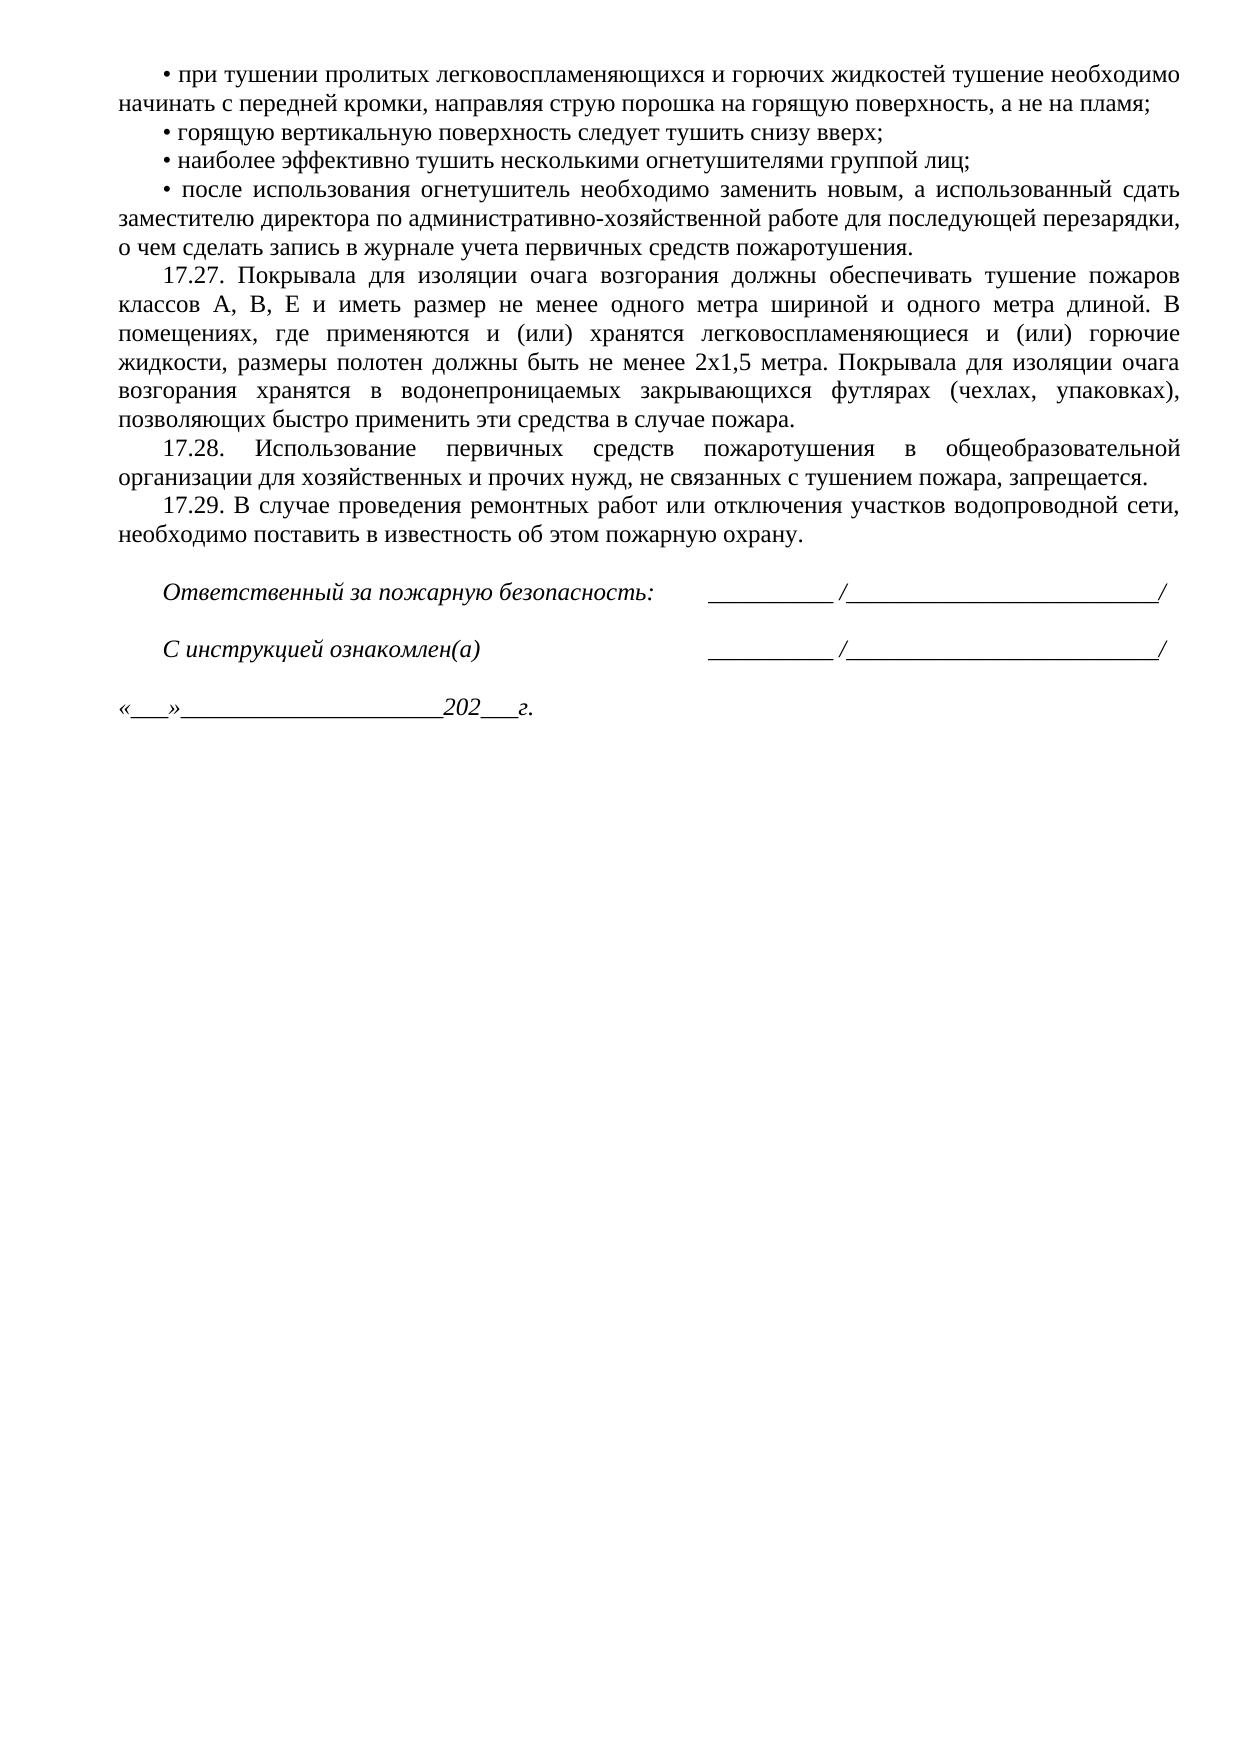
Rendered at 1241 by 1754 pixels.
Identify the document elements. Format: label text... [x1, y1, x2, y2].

text С инструкцией ознакомлен(а) __________ /_________________________/ [118, 634, 1181, 663]
text 17.29. В случае проведения ремонтных работ или отключения участков водопроводной сети, необходимо поставить в известность об этом пожарную охрану. [118, 490, 1181, 548]
text 17.27. Покрывала для изоляции очага возгорания должны обеспечивать тушение пожаров классов A, B, E и иметь размер не менее одного метра шириной и одного метра длиной. В помещениях, где применяются и (или) хранятся легковоспламеняющиеся и (или) горючие жидкости, размеры полотен должны быть не менее 2x1,5 метра. Покрывала для изоляции очага возгорания хранятся в водонепроницаемых закрывающихся футлярах (чехлах, упаковках), позволяющих быстро применить эти средства в случае пожара. [118, 260, 1181, 433]
text • при тушении пролитых легковоспламеняющихся и горючих жидкостей тушение необходимо начинать с передней кромки, направляя струю порошка на горящую поверхность, а не на пламя; [118, 59, 1181, 117]
text • горящую вертикальную поверхность следует тушить снизу вверх; [118, 117, 1181, 145]
text «___»_____________________202___г. [118, 663, 1181, 720]
text • наиболее эффективно тушить несколькими огнетушителями группой лиц; [118, 145, 1181, 174]
text 17.28. Использование первичных средств пожаротушения в общеобразовательной организации для хозяйственных и прочих нужд, не связанных с тушением пожара, запрещается. [118, 433, 1181, 490]
text Ответственный за пожарную безопасность: __________ /_________________________/ [118, 577, 1181, 605]
text • после использования огнетушитель необходимо заменить новым, а использованный сдать заместителю директора по административно-хозяйственной работе для последующей перезарядки, о чем сделать запись в журнале учета первичных средств пожаротушения. [118, 174, 1181, 260]
